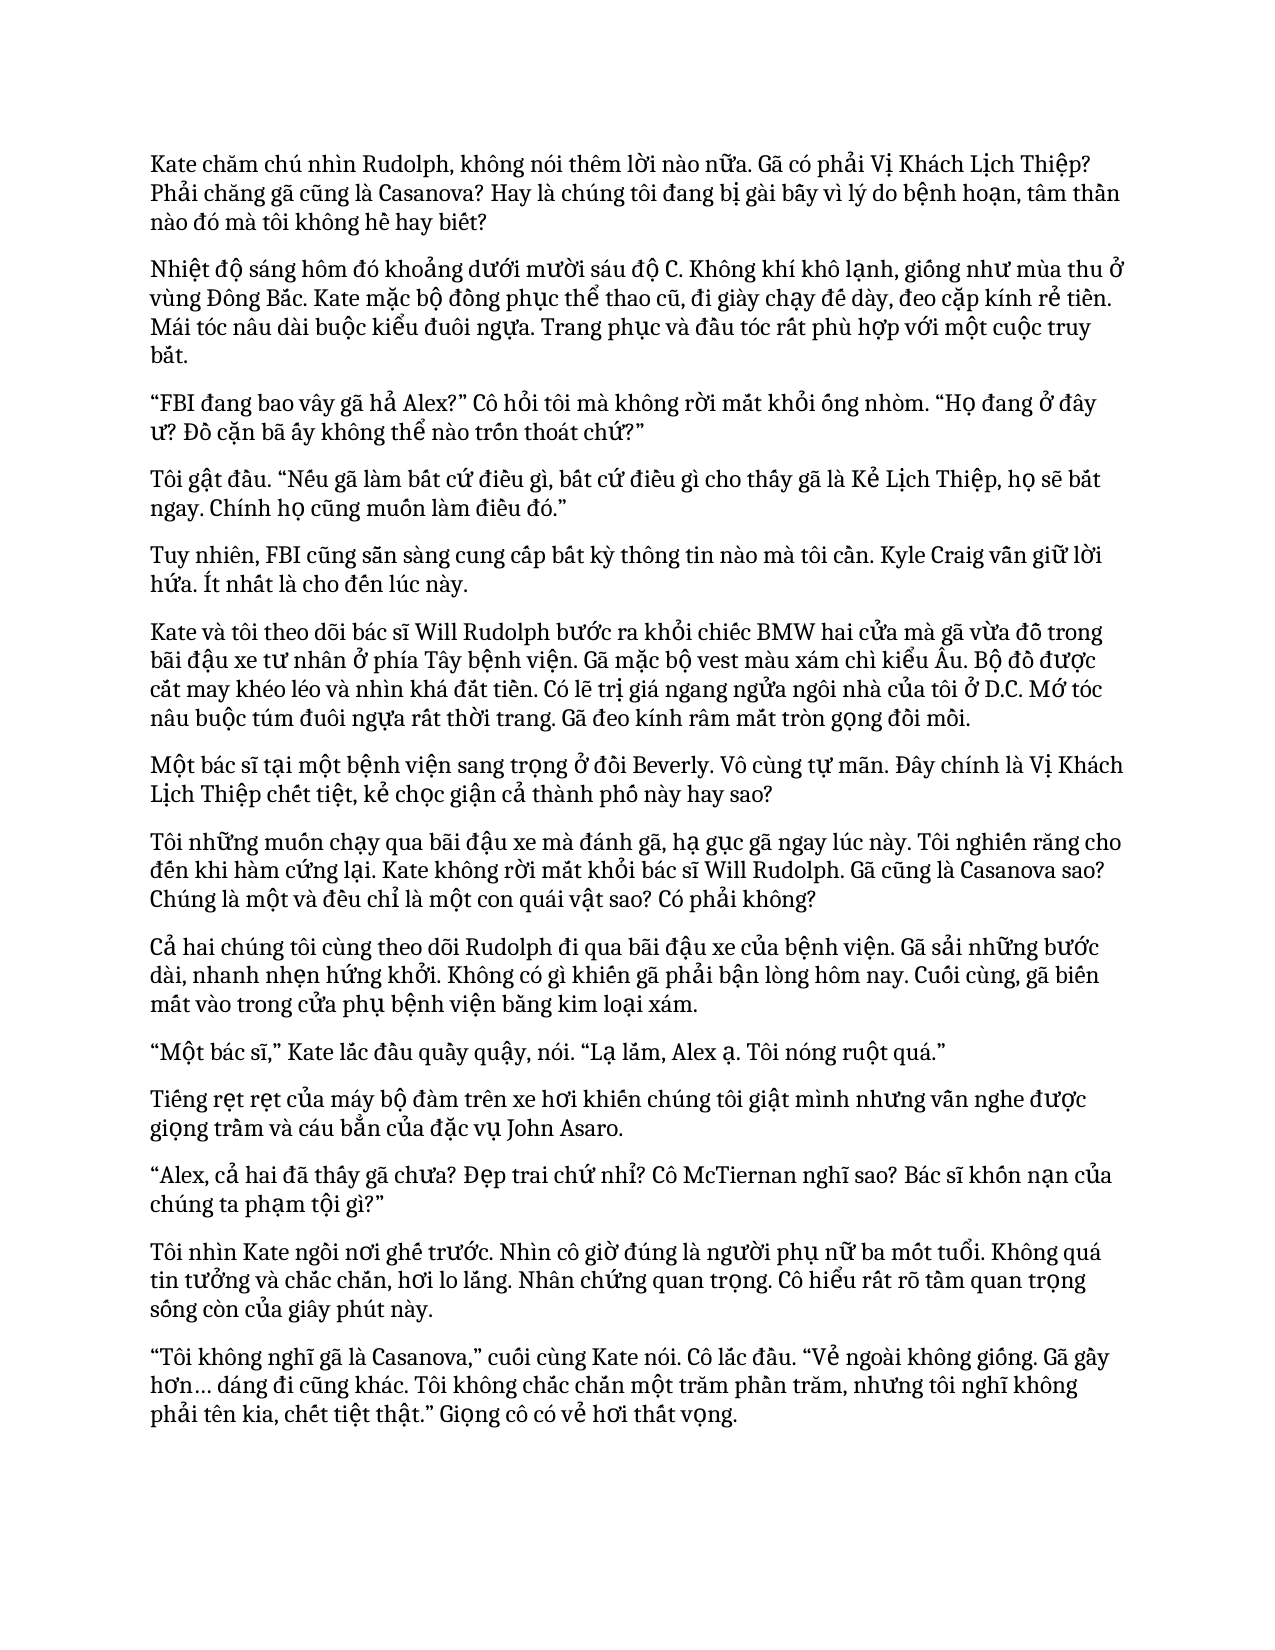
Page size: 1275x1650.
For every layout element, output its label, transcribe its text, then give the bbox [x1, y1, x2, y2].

text Kate chăm chú nhìn Rudolph, không nói thêm lời nào nữa. Gã có phải Vị Khách Lịch Thiệp? Phải chăng gã cũng là Casanova? Hay là chúng tôi đang bị gài bẫy vì lý do bệnh hoạn, tâm thần nào đó mà tôi không hề hay biết? [150, 150, 1125, 236]
text Tiếng rẹt rẹt của máy bộ đàm trên xe hơi khiến chúng tôi giật mình nhưng vẫn nghe được giọng trầm và cáu bẳn của đặc vụ John Asaro. [150, 1085, 1125, 1142]
text Tôi những muốn chạy qua bãi đậu xe mà đánh gã, hạ gục gã ngay lúc này. Tôi nghiến răng cho đến khi hàm cứng lại. Kate không rời mắt khỏi bác sĩ Will Rudolph. Gã cũng là Casanova sao? Chúng là một và đều chỉ là một con quái vật sao? Có phải không? [150, 827, 1125, 914]
text “Một bác sĩ,” Kate lắc đầu quầy quậy, nói. “Lạ lắm, Alex ạ. Tôi nóng ruột quá.” [150, 1037, 1125, 1066]
text Tôi nhìn Kate ngồi nơi ghế trước. Nhìn cô giờ đúng là người phụ nữ ba mốt tuổi. Không quá tin tưởng và chắc chắn, hơi lo lắng. Nhân chứng quan trọng. Cô hiểu rất rõ tầm quan trọng sống còn của giây phút này. [150, 1237, 1125, 1324]
text Cả hai chúng tôi cùng theo dõi Rudolph đi qua bãi đậu xe của bệnh viện. Gã sải những bước dài, nhanh nhẹn hứng khởi. Không có gì khiến gã phải bận lòng hôm nay. Cuối cùng, gã biến mất vào trong cửa phụ bệnh viện bằng kim loại xám. [150, 932, 1125, 1019]
text Một bác sĩ tại một bệnh viện sang trọng ở đồi Beverly. Vô cùng tự mãn. Đây chính là Vị Khách Lịch Thiệp chết tiệt, kẻ chọc giận cả thành phố này hay sao? [150, 751, 1125, 809]
text “FBI đang bao vây gã hả Alex?” Cô hỏi tôi mà không rời mắt khỏi ống nhòm. “Họ đang ở đây ư? Đồ cặn bã ấy không thể nào trốn thoát chứ?” [150, 389, 1125, 446]
text Nhiệt độ sáng hôm đó khoảng dưới mười sáu độ C. Không khí khô lạnh, giống như mùa thu ở vùng Đông Bắc. Kate mặc bộ đồng phục thể thao cũ, đi giày chạy đế dày, đeo cặp kính rẻ tiền. Mái tóc nâu dài buộc kiểu đuôi ngựa. Trang phục và đầu tóc rất phù hợp với một cuộc truy bắt. [150, 255, 1125, 370]
text Tôi gật đầu. “Nếu gã làm bất cứ điều gì, bất cứ điều gì cho thấy gã là Kẻ Lịch Thiệp, họ sẽ bắt ngay. Chính họ cũng muốn làm điều đó.” [150, 465, 1125, 522]
text Tuy nhiên, FBI cũng sẵn sàng cung cấp bất kỳ thông tin nào mà tôi cần. Kyle Craig vẫn giữ lời hứa. Ít nhất là cho đến lúc này. [150, 541, 1125, 599]
text “Tôi không nghĩ gã là Casanova,” cuối cùng Kate nói. Cô lắc đầu. “Vẻ ngoài không giống. Gã gầy hơn… dáng đi cũng khác. Tôi không chắc chắn một trăm phần trăm, nhưng tôi nghĩ không phải tên kia, chết tiệt thật.” Giọng cô có vẻ hơi thất vọng. [150, 1342, 1125, 1429]
text “Alex, cả hai đã thấy gã chưa? Đẹp trai chứ nhỉ? Cô McTiernan nghĩ sao? Bác sĩ khốn nạn của chúng ta phạm tội gì?” [150, 1161, 1125, 1219]
text Kate và tôi theo dõi bác sĩ Will Rudolph bước ra khỏi chiếc BMW hai cửa mà gã vừa đỗ trong bãi đậu xe tư nhân ở phía Tây bệnh viện. Gã mặc bộ vest màu xám chì kiểu Âu. Bộ đồ được cắt may khéo léo và nhìn khá đắt tiền. Có lẽ trị giá ngang ngửa ngôi nhà của tôi ở D.C. Mớ tóc nâu buộc túm đuôi ngựa rất thời trang. Gã đeo kính râm mắt tròn gọng đồi mồi. [150, 617, 1125, 732]
